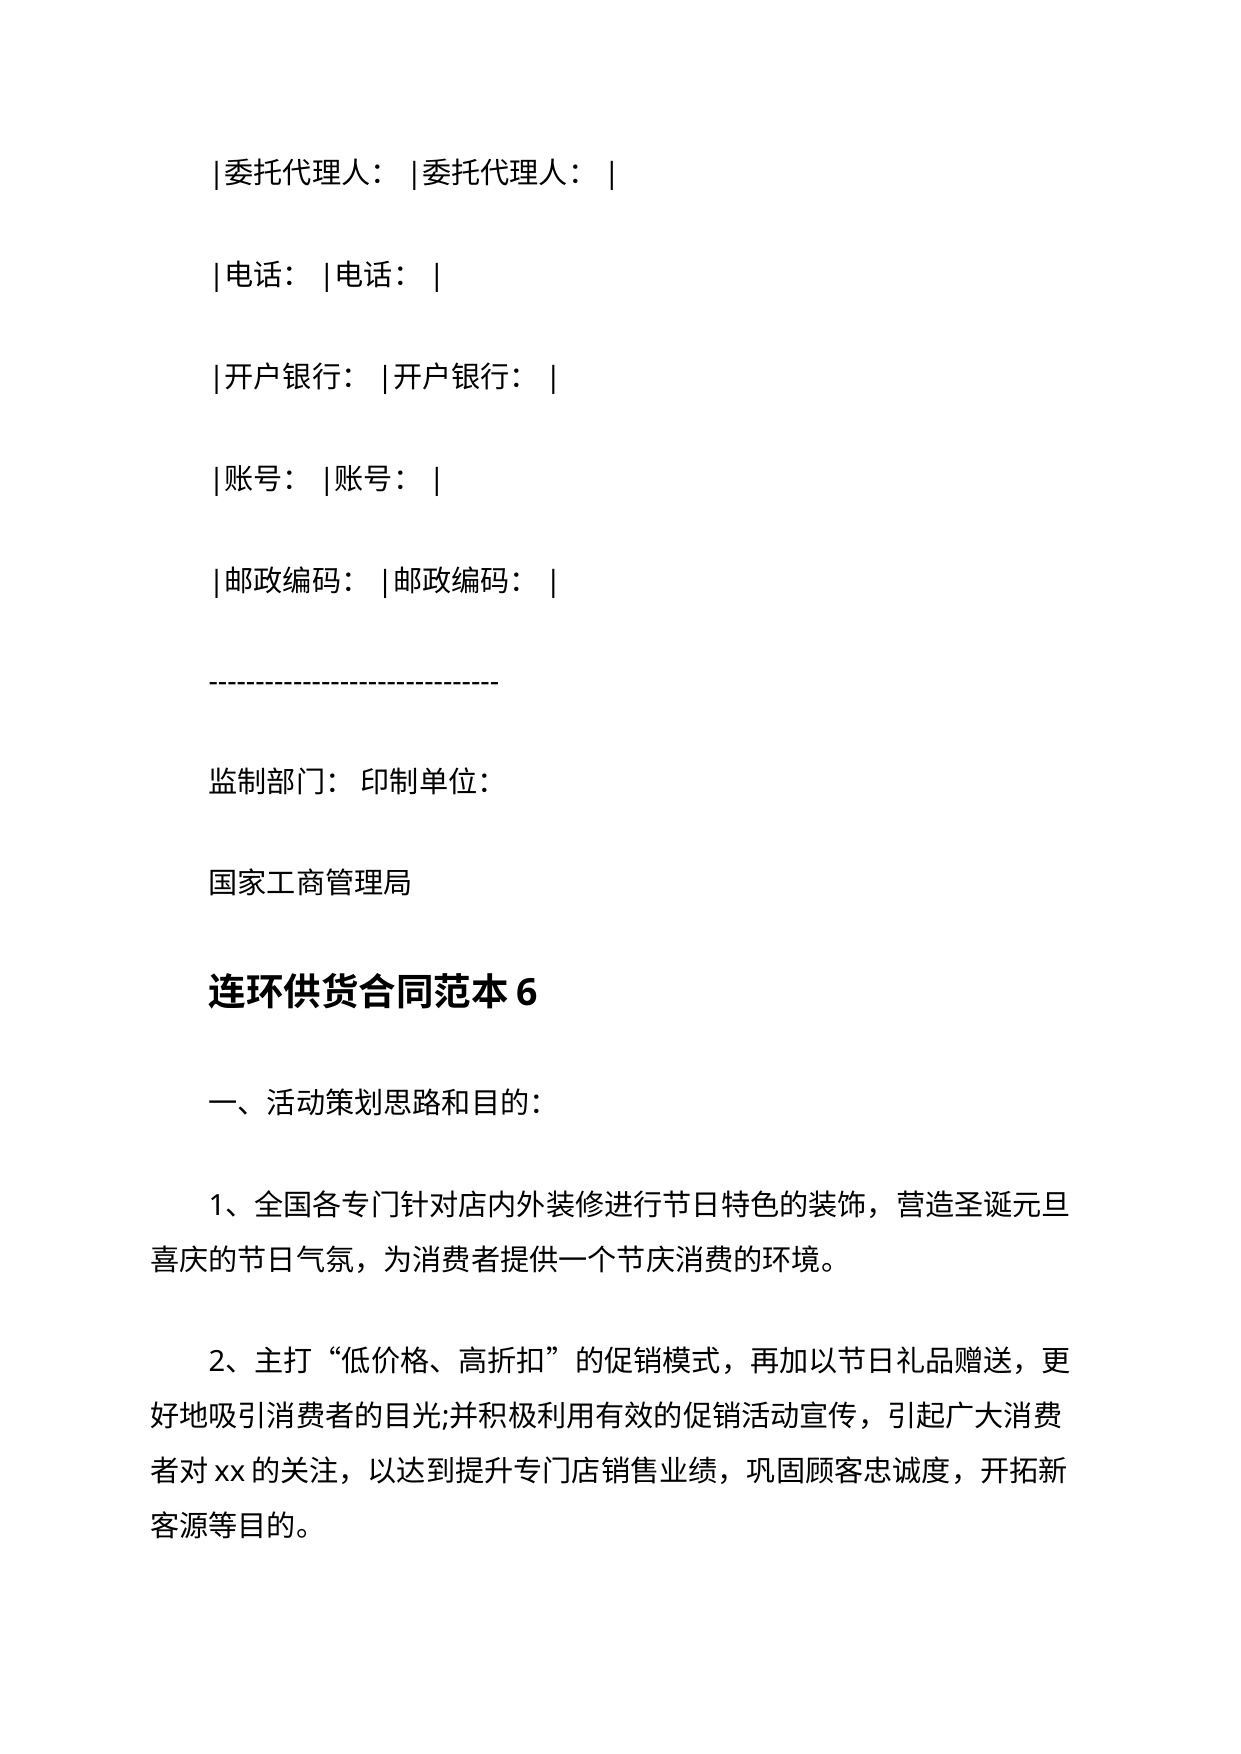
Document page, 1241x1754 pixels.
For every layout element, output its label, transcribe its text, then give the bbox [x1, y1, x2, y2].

text |电话： |电话： | [150, 252, 1090, 294]
text 一、活动策划思路和目的： [150, 1079, 1090, 1122]
text 国家工商管理局 [150, 860, 1090, 902]
text 2、主打“低价格、高折扣”的促销模式，再加以节日礼品赠送，更好地吸引消费者的目光;并积极利用有效的促销活动宣传，引起广大消费者对xx的关注，以达到提升专门店销售业绩，巩固顾客忠诚度，开拓新客源等目的。 [150, 1338, 1090, 1545]
text |账号： |账号： | [150, 456, 1090, 498]
text 1、全国各专门针对店内外装修进行节日特色的装饰，营造圣诞元旦喜庆的节日气氛，为消费者提供一个节庆消费的环境。 [150, 1181, 1090, 1278]
text 连环供货合同范本6 [150, 962, 1090, 1016]
text 监制部门： 印制单位： [150, 758, 1090, 801]
text |邮政编码： |邮政编码： | [150, 558, 1090, 600]
text ------------------------------- [150, 660, 1090, 699]
text |委托代理人： |委托代理人： | [150, 150, 1090, 192]
text |开户银行： |开户银行： | [150, 354, 1090, 396]
